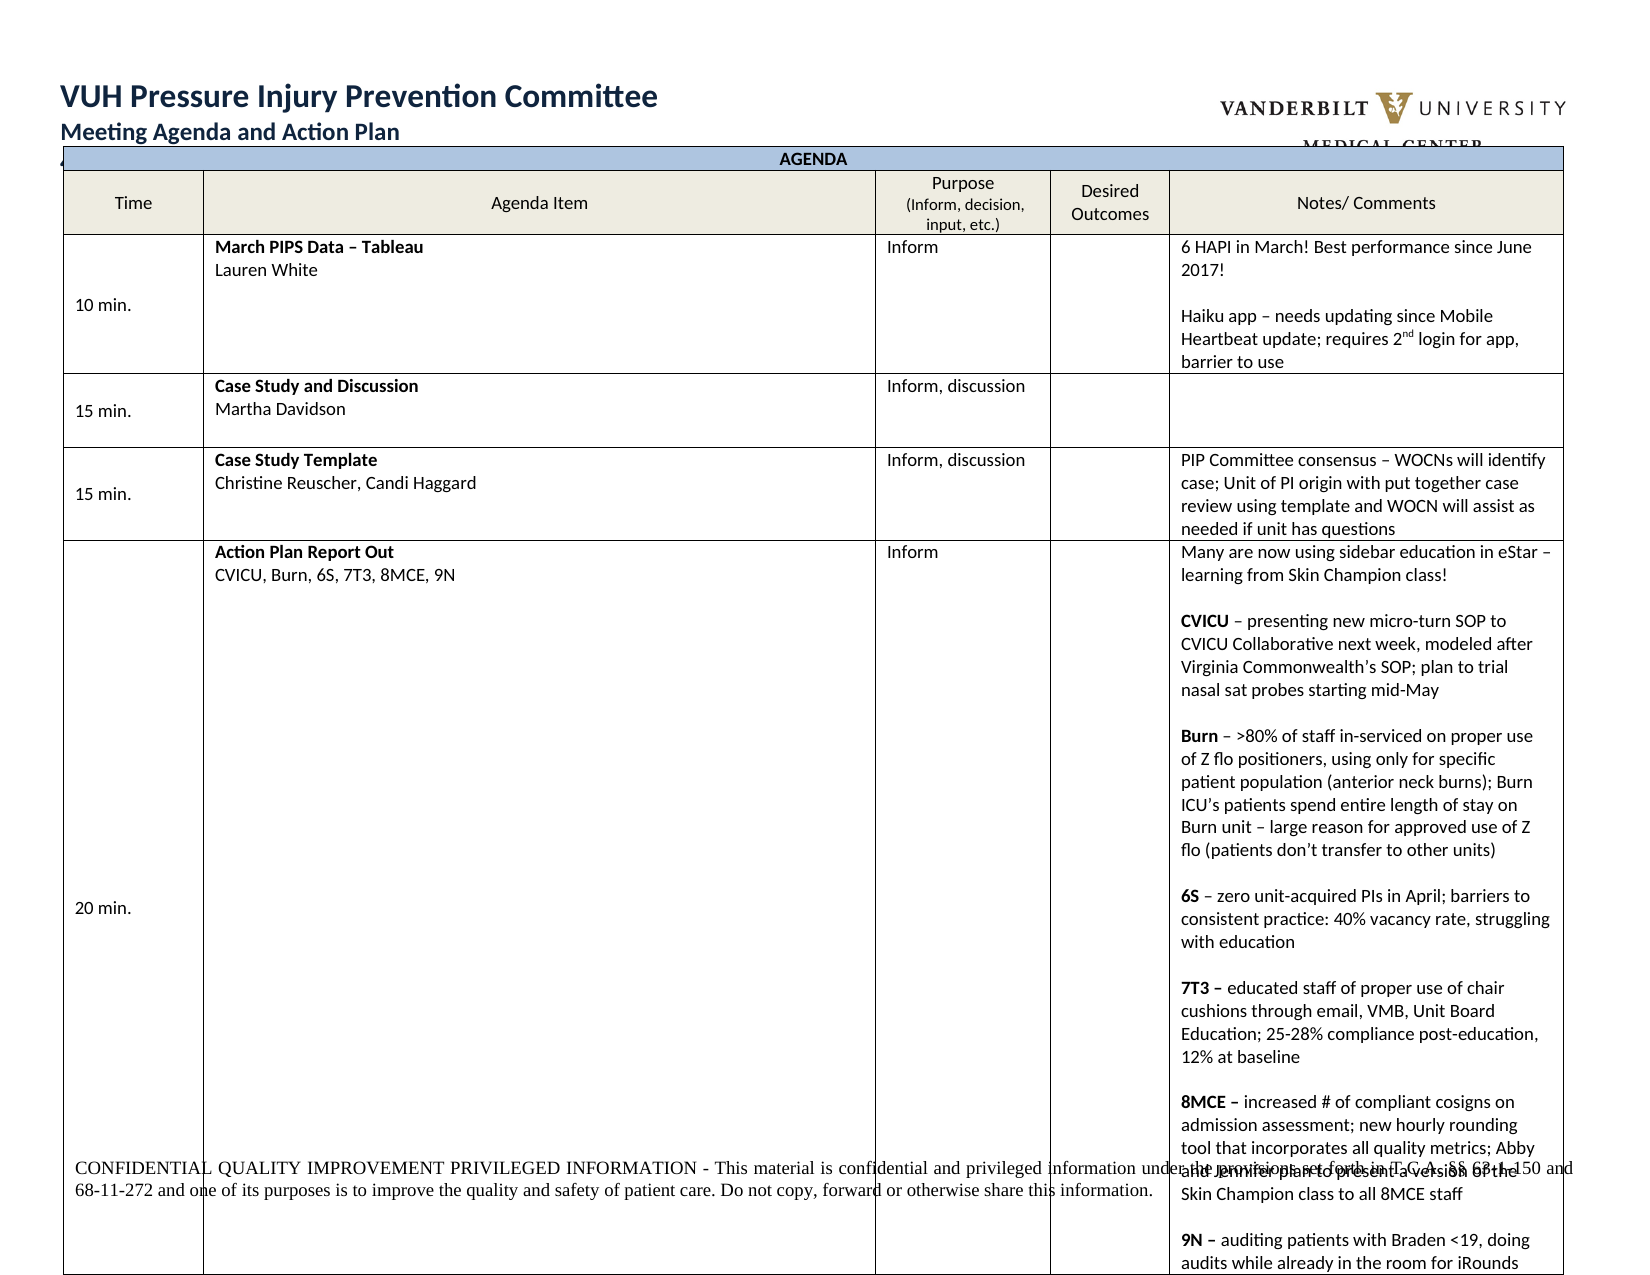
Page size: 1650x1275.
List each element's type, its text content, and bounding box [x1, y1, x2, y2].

table_header AGENDA [64, 147, 1563, 170]
table_cell Inform [876, 235, 1050, 373]
table_cell Agenda Item [204, 171, 875, 234]
table_cell 15 min. [64, 448, 203, 539]
table_cell Time [64, 171, 203, 234]
table_cell [1051, 448, 1169, 539]
table_cell Case Study and Discussion Martha Davidson [204, 374, 875, 447]
table_cell Inform [876, 541, 1050, 1274]
table_cell 6 HAPI in March! Best performance since June 2017! Haiku app – needs updating since Mobile Heartbeat update; requires 2nd login for app, barrier to use [1170, 235, 1563, 373]
table_cell [1051, 541, 1169, 1274]
table_cell Notes/ Comments [1170, 171, 1563, 234]
table_cell Many are now using sidebar education in eStar – learning from Skin Champion class! CVICU – presenting new micro-turn SOP to CVICU Collaborative next week, modeled after Virginia Commonwealth’s SOP; plan to trial nasal sat probes starting mid-May Burn – >80% of staff in-serviced on proper use of Z flo positioners, using only for specific patient population (anterior neck burns); Burn ICU’s patients spend entire length of stay on Burn unit – large reason for approved use of Z flo (patients don’t transfer to other units) 6S – zero unit-acquired PIs in April; barriers to consistent practice: 40% vacancy rate, struggling with education 7T3 – educated staff of proper use of chair cushions through email, VMB, Unit Board Education; 25-28% compliance post-education, 12% at baseline 8MCE – increased # of compliant cosigns on admission assessment; new hourly rounding tool that incorporates all quality metrics; Abby and Jennifer plan to present a version of the Skin Champion class to all 8MCE staff 9N – auditing patients with Braden <19, doing audits while already in the room for iRounds [1170, 541, 1563, 1274]
table_cell Desired Outcomes [1051, 171, 1169, 234]
table_cell Action Plan Report Out CVICU, Burn, 6S, 7T3, 8MCE, 9N [204, 541, 875, 1274]
table_cell 15 min. [64, 374, 203, 447]
table_cell Inform, discussion [876, 374, 1050, 447]
table_cell 20 min. [64, 541, 203, 1274]
table_cell Inform, discussion [876, 448, 1050, 539]
table_cell [1170, 374, 1563, 447]
table_cell Case Study Template Christine Reuscher, Candi Haggard [204, 448, 875, 539]
table_cell March PIPS Data – Tableau Lauren White [204, 235, 875, 373]
table_cell [1051, 374, 1169, 447]
table_cell PIP Committee consensus – WOCNs will identify case; Unit of PI origin with put together case review using template and WOCN will assist as needed if unit has questions [1170, 448, 1563, 539]
table_cell 10 min. [64, 235, 203, 373]
table_cell Purpose (Inform, decision, input, etc.) [876, 171, 1050, 234]
picture [1211, 75, 1575, 165]
table_cell [1051, 235, 1169, 373]
